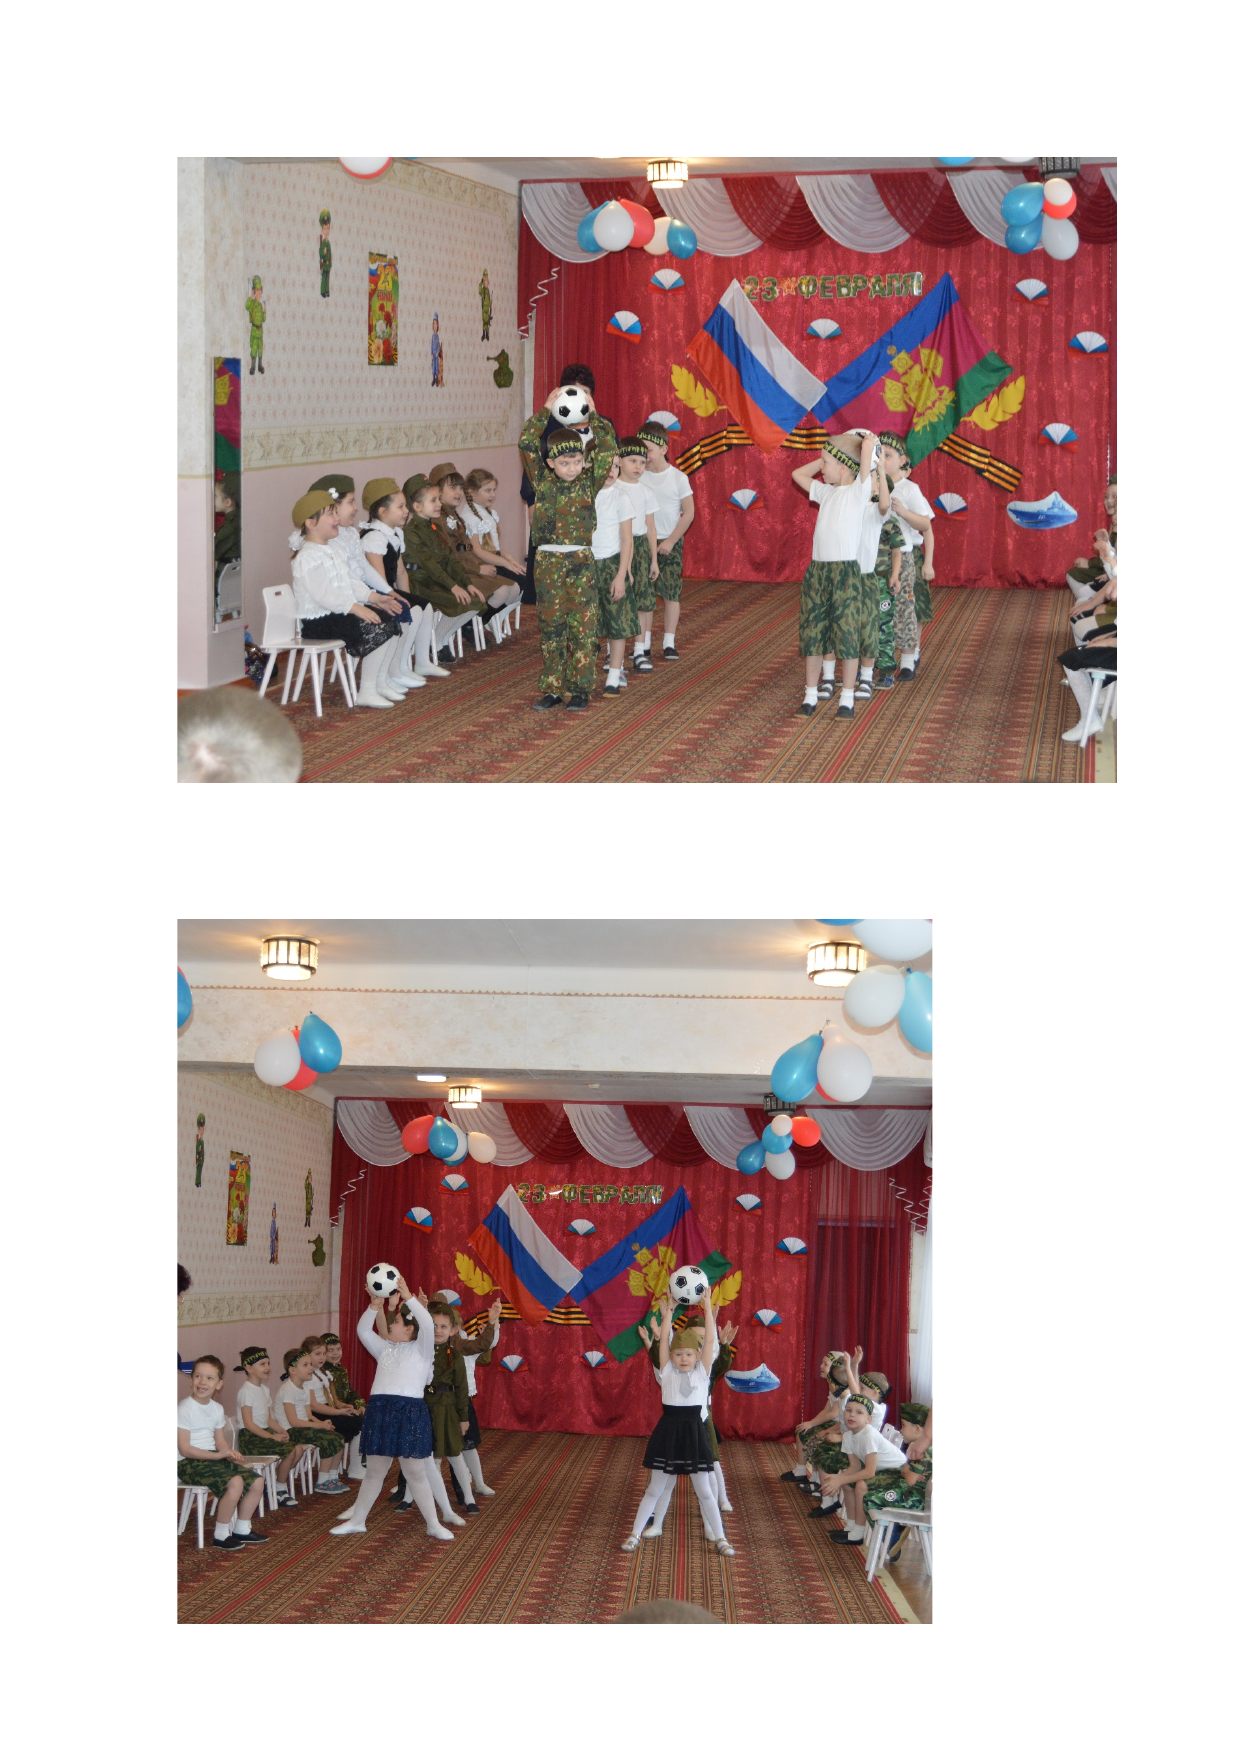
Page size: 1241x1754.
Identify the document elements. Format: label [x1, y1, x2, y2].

picture [177, 919, 933, 1624]
picture [177, 157, 1117, 783]
